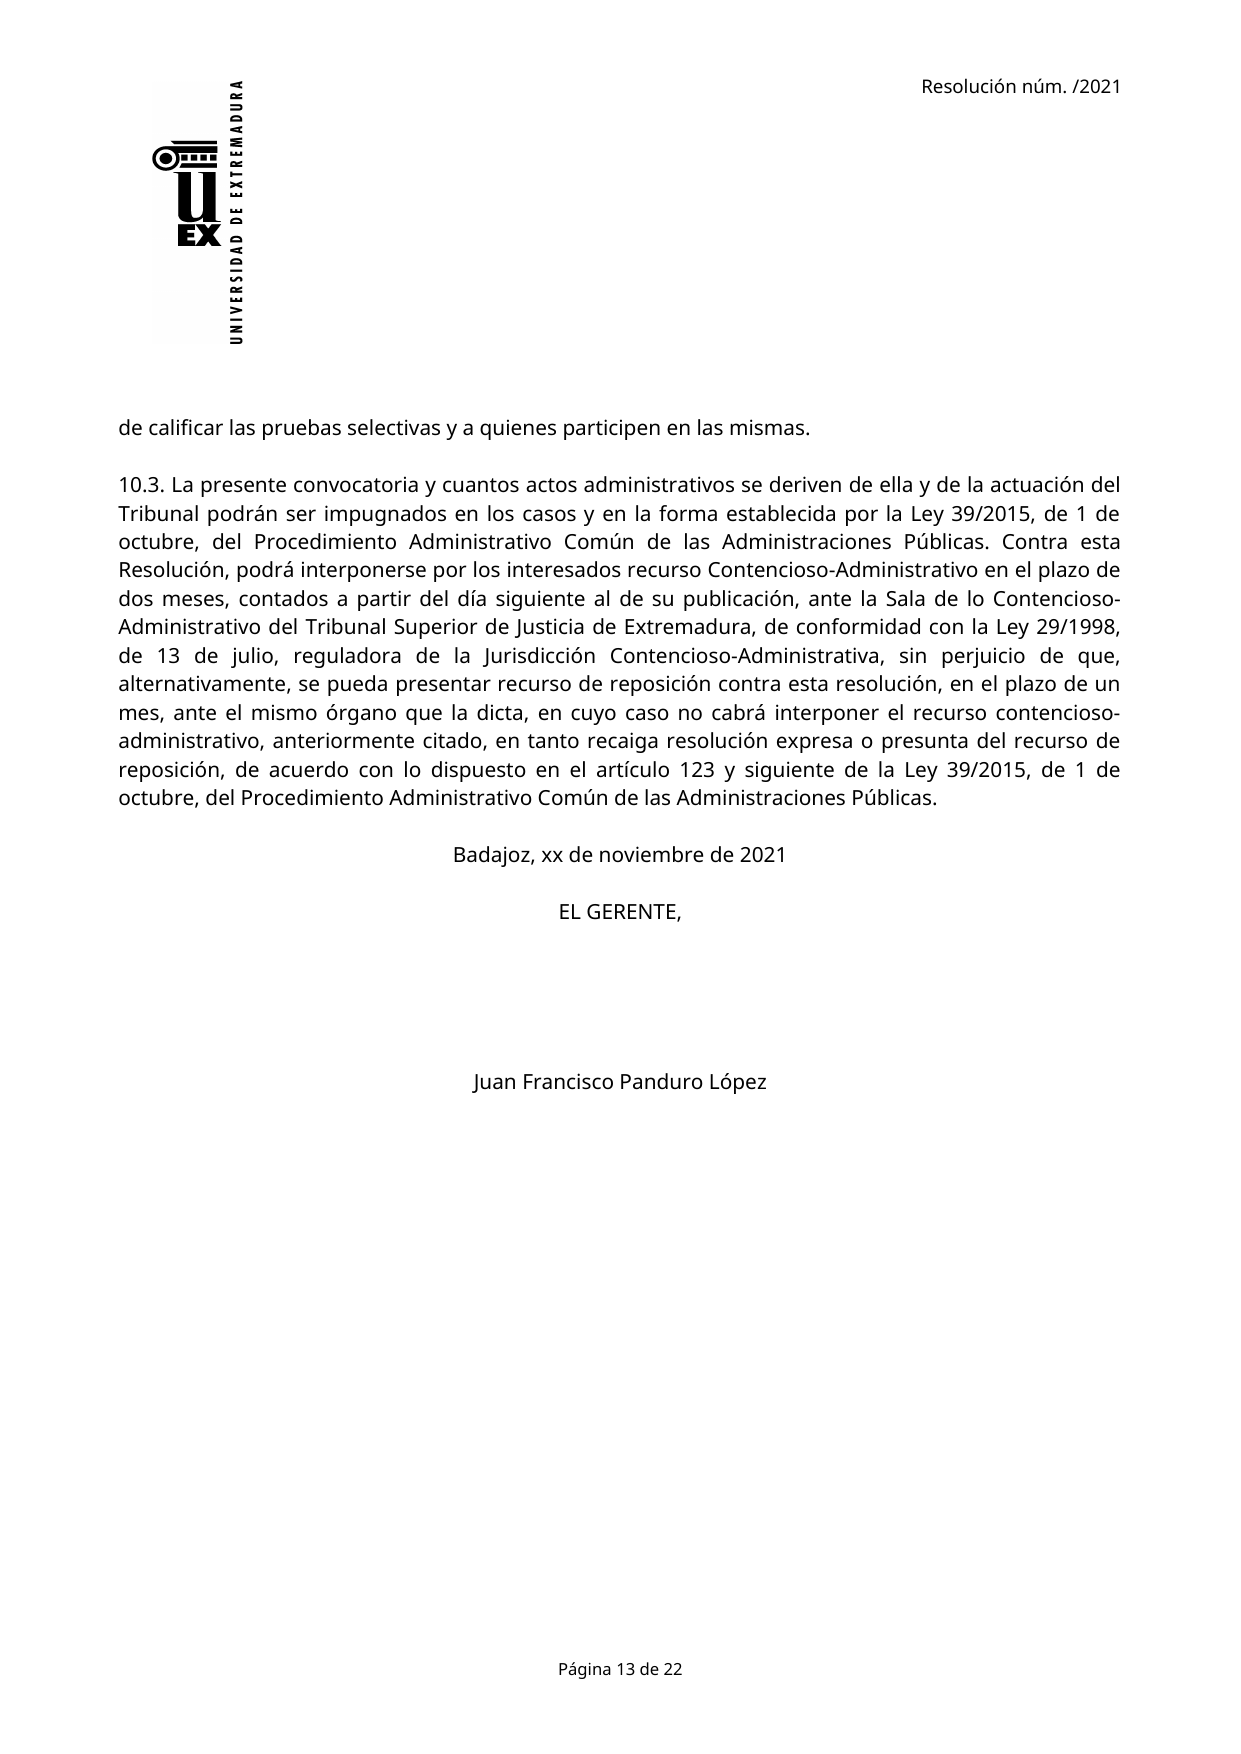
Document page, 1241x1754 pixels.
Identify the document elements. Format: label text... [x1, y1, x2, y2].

picture [152, 81, 245, 344]
text Badajoz, xx de noviembre de 2021 [118, 840, 1122, 868]
text EL GERENTE, [118, 897, 1122, 925]
text Juan Francisco Panduro López [118, 1067, 1122, 1096]
text 10.3. La presente convocatoria y cuantos actos administrativos se deriven de ella y de la actuación del Tribunal podrán ser impugnados en los casos y en la forma establecida por la Ley 39/2015, de 1 de octubre, del Procedimiento Administrativo Común de las Administraciones Públicas. Contra esta Resolución, podrá interponerse por los interesados recurso Contencioso-Administrativo en el plazo de dos meses, contados a partir del día siguiente al de su publicación, ante la Sala de lo Contencioso-Administrativo del Tribunal Superior de Justicia de Extremadura, de conformidad con la Ley 29/1998, de 13 de julio, reguladora de la Jurisdicción Contencioso-Administrativa, sin perjuicio de que, alternativamente, se pueda presentar recurso de reposición contra esta resolución, en el plazo de un mes, ante el mismo órgano que la dicta, en cuyo caso no cabrá interponer el recurso contencioso-administrativo, anteriormente citado, en tanto recaiga resolución expresa o presunta del recurso de reposición, de acuerdo con lo dispuesto en el artículo 123 y siguiente de la Ley 39/2015, de 1 de octubre, del Procedimiento Administrativo Común de las Administraciones Públicas. [118, 470, 1122, 812]
